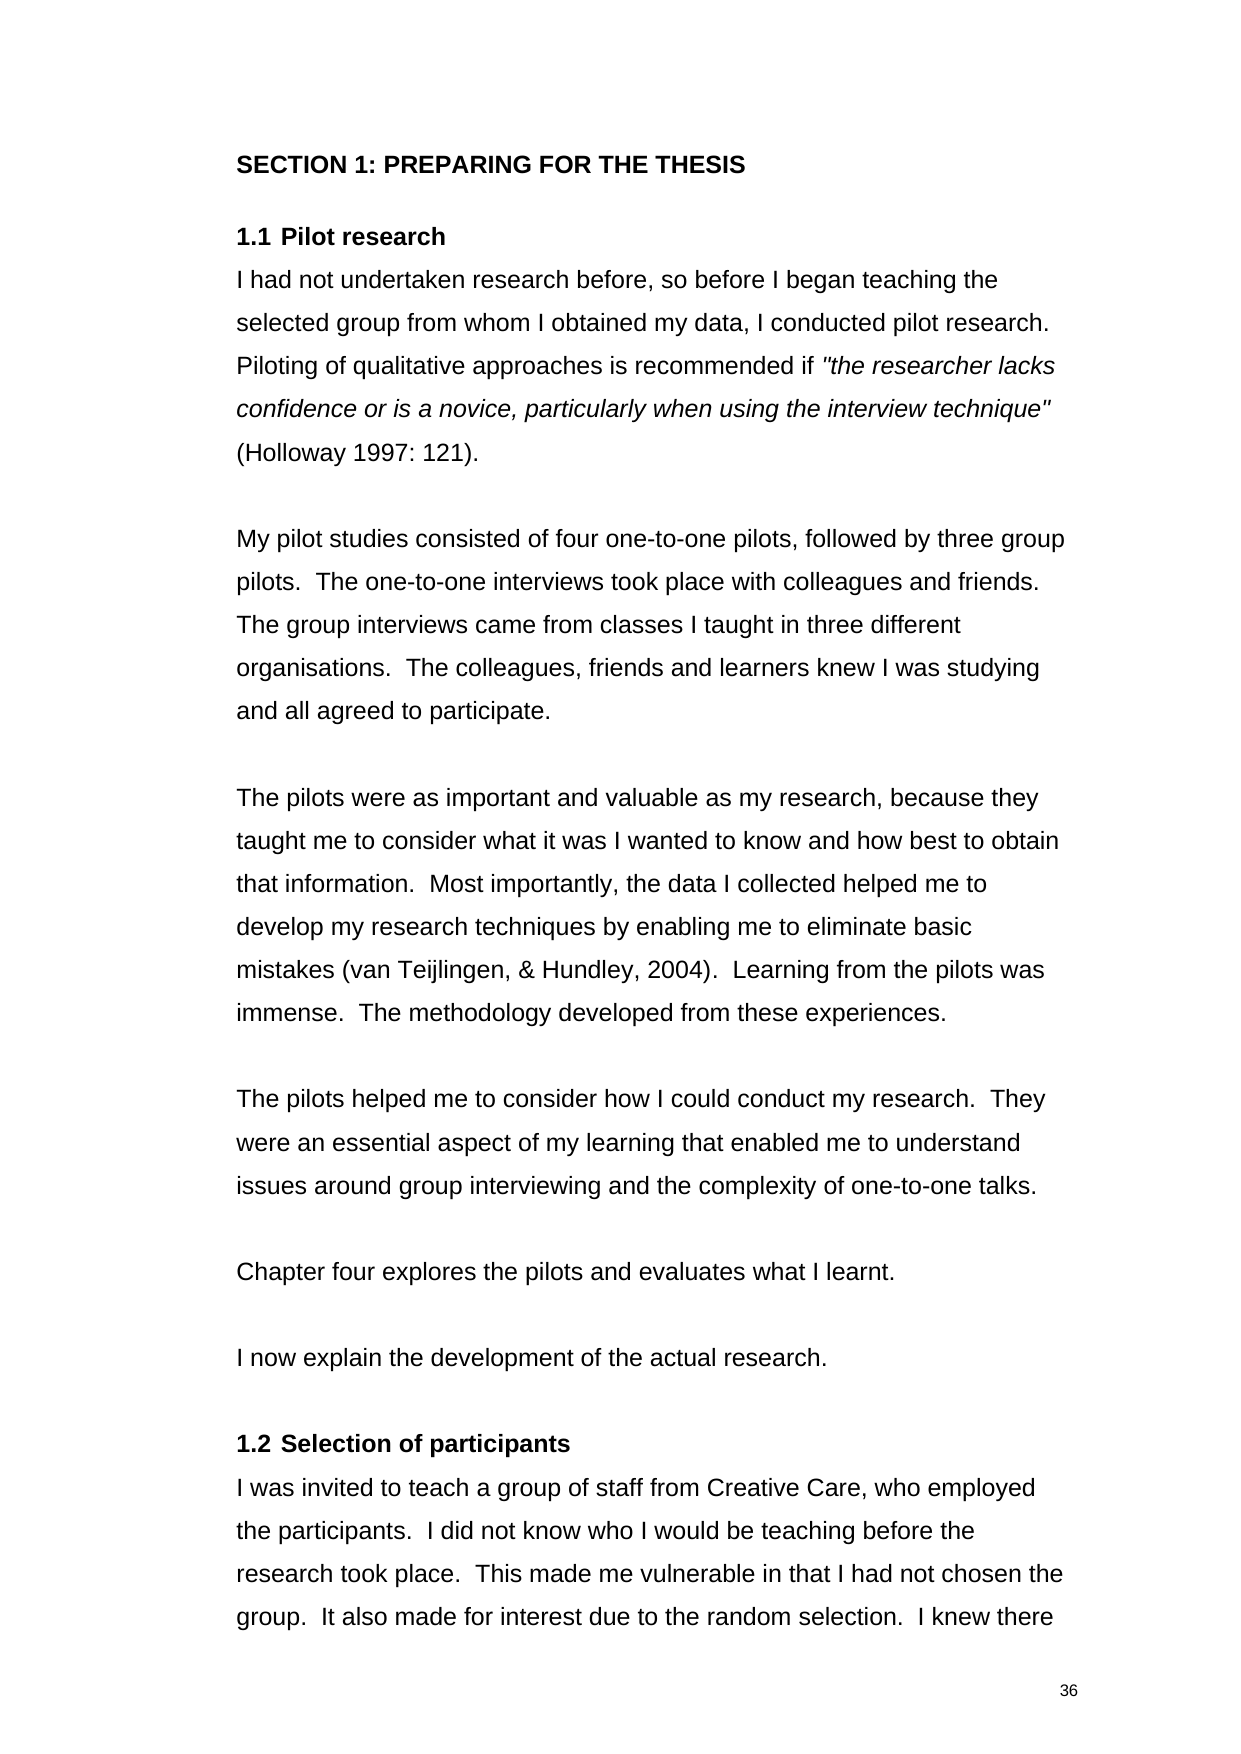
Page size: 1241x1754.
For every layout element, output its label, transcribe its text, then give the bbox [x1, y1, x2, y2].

text I had not undertaken research before, so before I began teaching the selected group from whom I obtained my data, I conducted pilot research. Piloting of qualitative approaches is recommended if "the researcher lacks confidence or is a novice, particularly when using the interview technique" (Holloway 1997: 121). [236, 265, 1078, 466]
text The pilots helped me to consider how I could conduct my research. They were an essential aspect of my learning that enabled me to understand issues around group interviewing and the complexity of one-to-one talks. [236, 1084, 1078, 1199]
text My pilot studies consisted of four one-to-one pilots, followed by three group pilots. The one-to-one interviews took place with colleagues and friends. The group interviews came from classes I taught in three different organisations. The colleagues, friends and learners knew I was studying and all agreed to participate. [236, 524, 1078, 725]
list Pilot research [236, 222, 1078, 251]
list Chapter four explores the pilots and evaluates what I learnt. [236, 1257, 1078, 1286]
text SECTION 1: PREPARING FOR THE THESIS [236, 150, 1078, 179]
text The pilots were as important and valuable as my research, because they taught me to consider what it was I wanted to know and how best to obtain that information. Most importantly, the data I collected helped me to develop my research techniques by enabling me to eliminate basic mistakes (van Teijlingen, & Hundley, 2004). Learning from the pilots was immense. The methodology developed from these experiences. [236, 782, 1078, 1027]
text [236, 1472, 1078, 1631]
list I now explain the development of the actual research. [236, 1343, 1078, 1372]
list Selection of participants [236, 1429, 1078, 1458]
